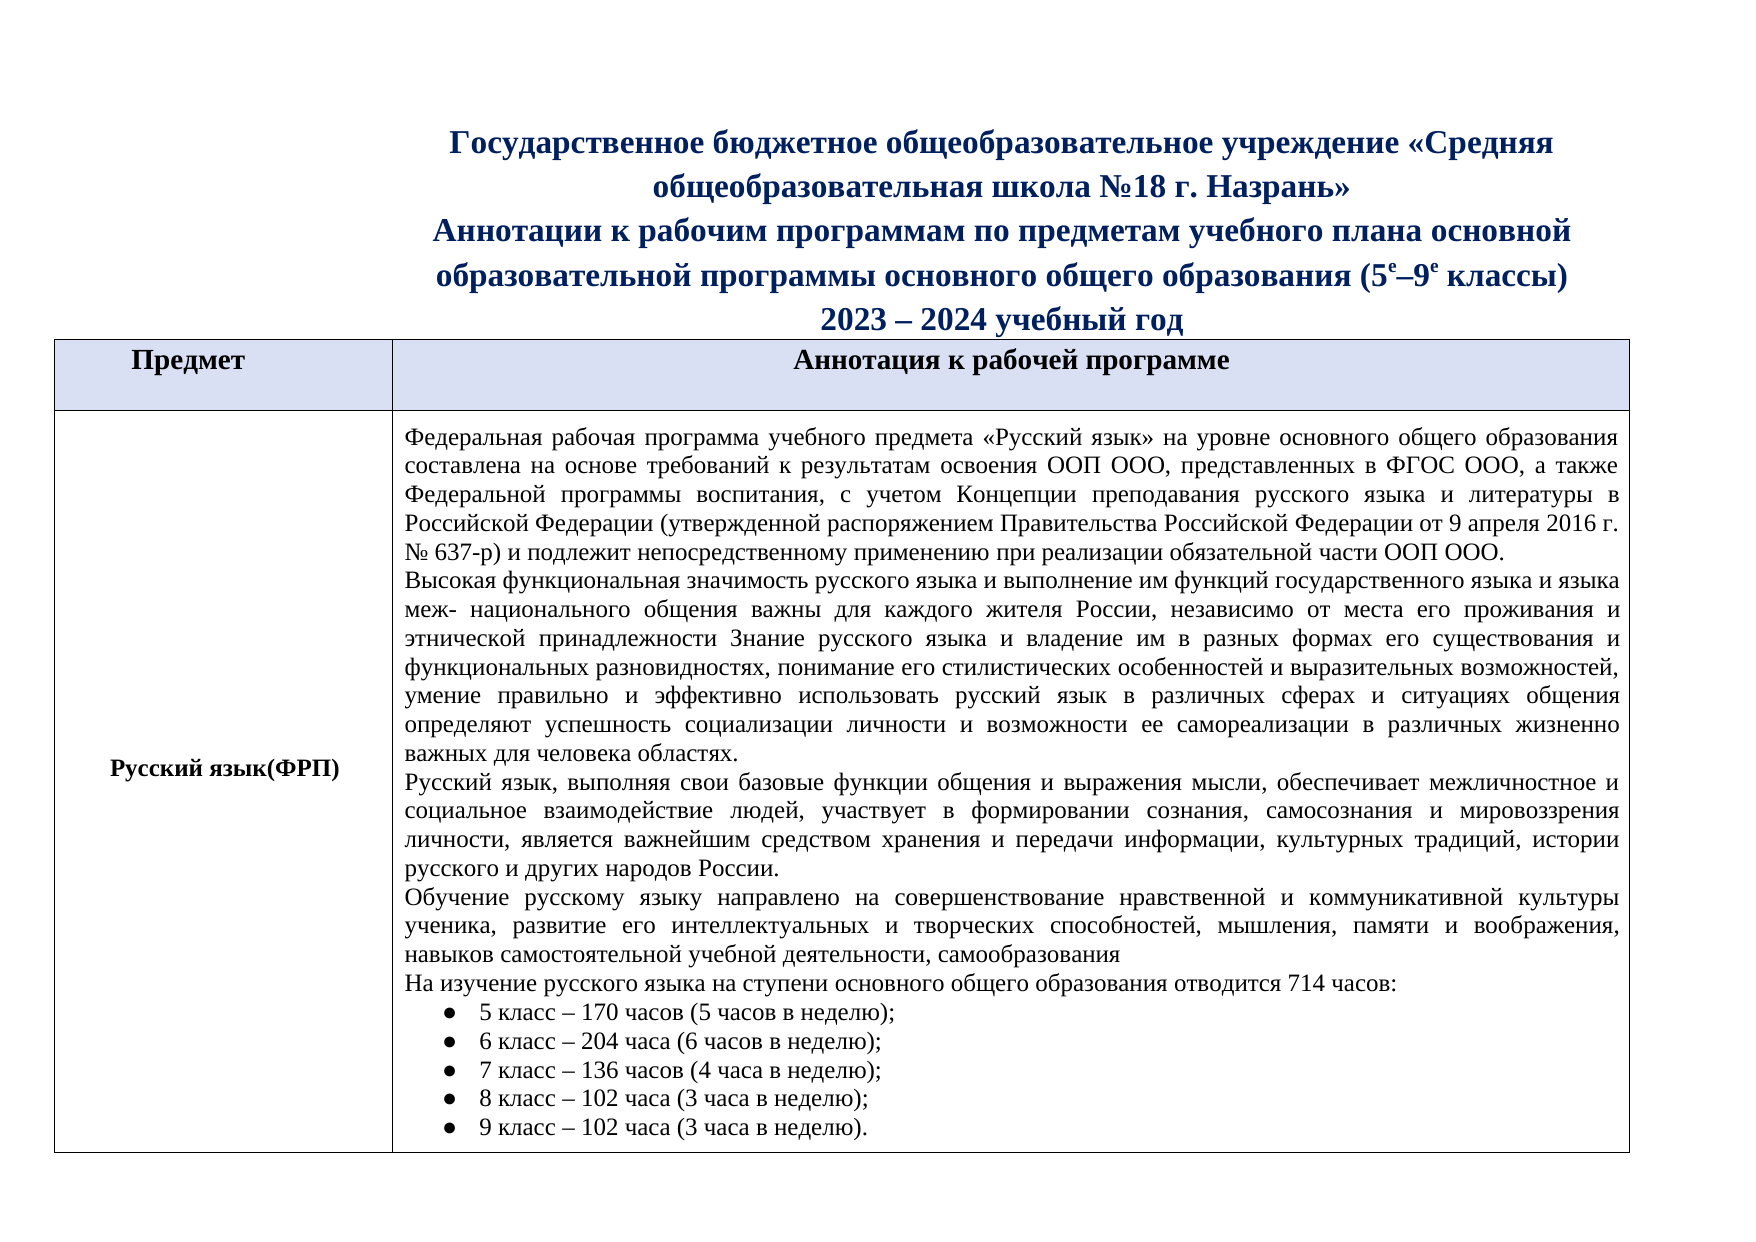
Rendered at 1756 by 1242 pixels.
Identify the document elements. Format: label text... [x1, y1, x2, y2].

table_header Предмет [55, 340, 392, 410]
table_cell Федеральная рабочая программа учебного предмета «Русский язык» на уровне основного общего образования составлена на основе требований к результатам освоения ООП ООО, представленных в ФГОС ООО, а также Федеральной программы воспитания, с учетом Концепции преподавания русского языка и литературы в Российской Федерации (утвержденной распоряжением Правительства Российской Федерации от 9 апреля 2016 г. № 637-р) и подлежит непосредственному применению при реализации обязательной части ООП ООО. Высокая функциональная значимость русского языка и выполнение им функций государственного языка и языка меж- национального общения важны для каждого жителя России, независимо от места его проживания и этнической принадлежности Знание русского языка и владение им в разных формах его существования и функциональных разновидностях, понимание его стилистических особенностей и выразительных возможностей, умение правильно и эффективно использовать русский язык в различных сферах и ситуациях общения определяют успешность социализации личности и возможности ее самореализации в различных жизненно важных для человека областях. Русский язык, выполняя свои базовые функции общения и выражения мысли, обеспечивает межличностное и социальное взаимодействие людей, участвует в формировании сознания, самосознания и мировоззрения личности, является важнейшим средством хранения и передачи информации, культурных традиций, истории русского и других народов России. Обучение русскому языку направлено на совершенствование нравственной и коммуникативной культуры ученика, развитие его интеллектуальных и творческих способностей, мышления, памяти и воображения, навыков самостоятельной учебной деятельности, самообразования На изучение русского языка на ступени основного общего образования отводится 714 часов: 5 класс – 170 часов (5 часов в неделю); 6 класс – 204 часа (6 часов в неделю); 7 класс – 136 часов (4 часа в неделю); 8 класс – 102 часа (3 часа в неделю); 9 класс – 102 часа (3 часа в неделю). [393, 411, 1629, 1152]
title Государственное бюджетное общеобразовательное учреждение «Средняя общеобразовательная школа №18 г. Назрань» [361, 118, 1643, 206]
title 2023 – 2024 учебный год [361, 295, 1643, 339]
table_cell Русский язык(ФРП) [55, 411, 392, 1152]
title Аннотации к рабочим программам по предметам учебного плана основной образовательной программы основного общего образования (5е–9е классы) [361, 206, 1643, 295]
table_header Аннотация к рабочей программе [393, 340, 1629, 410]
